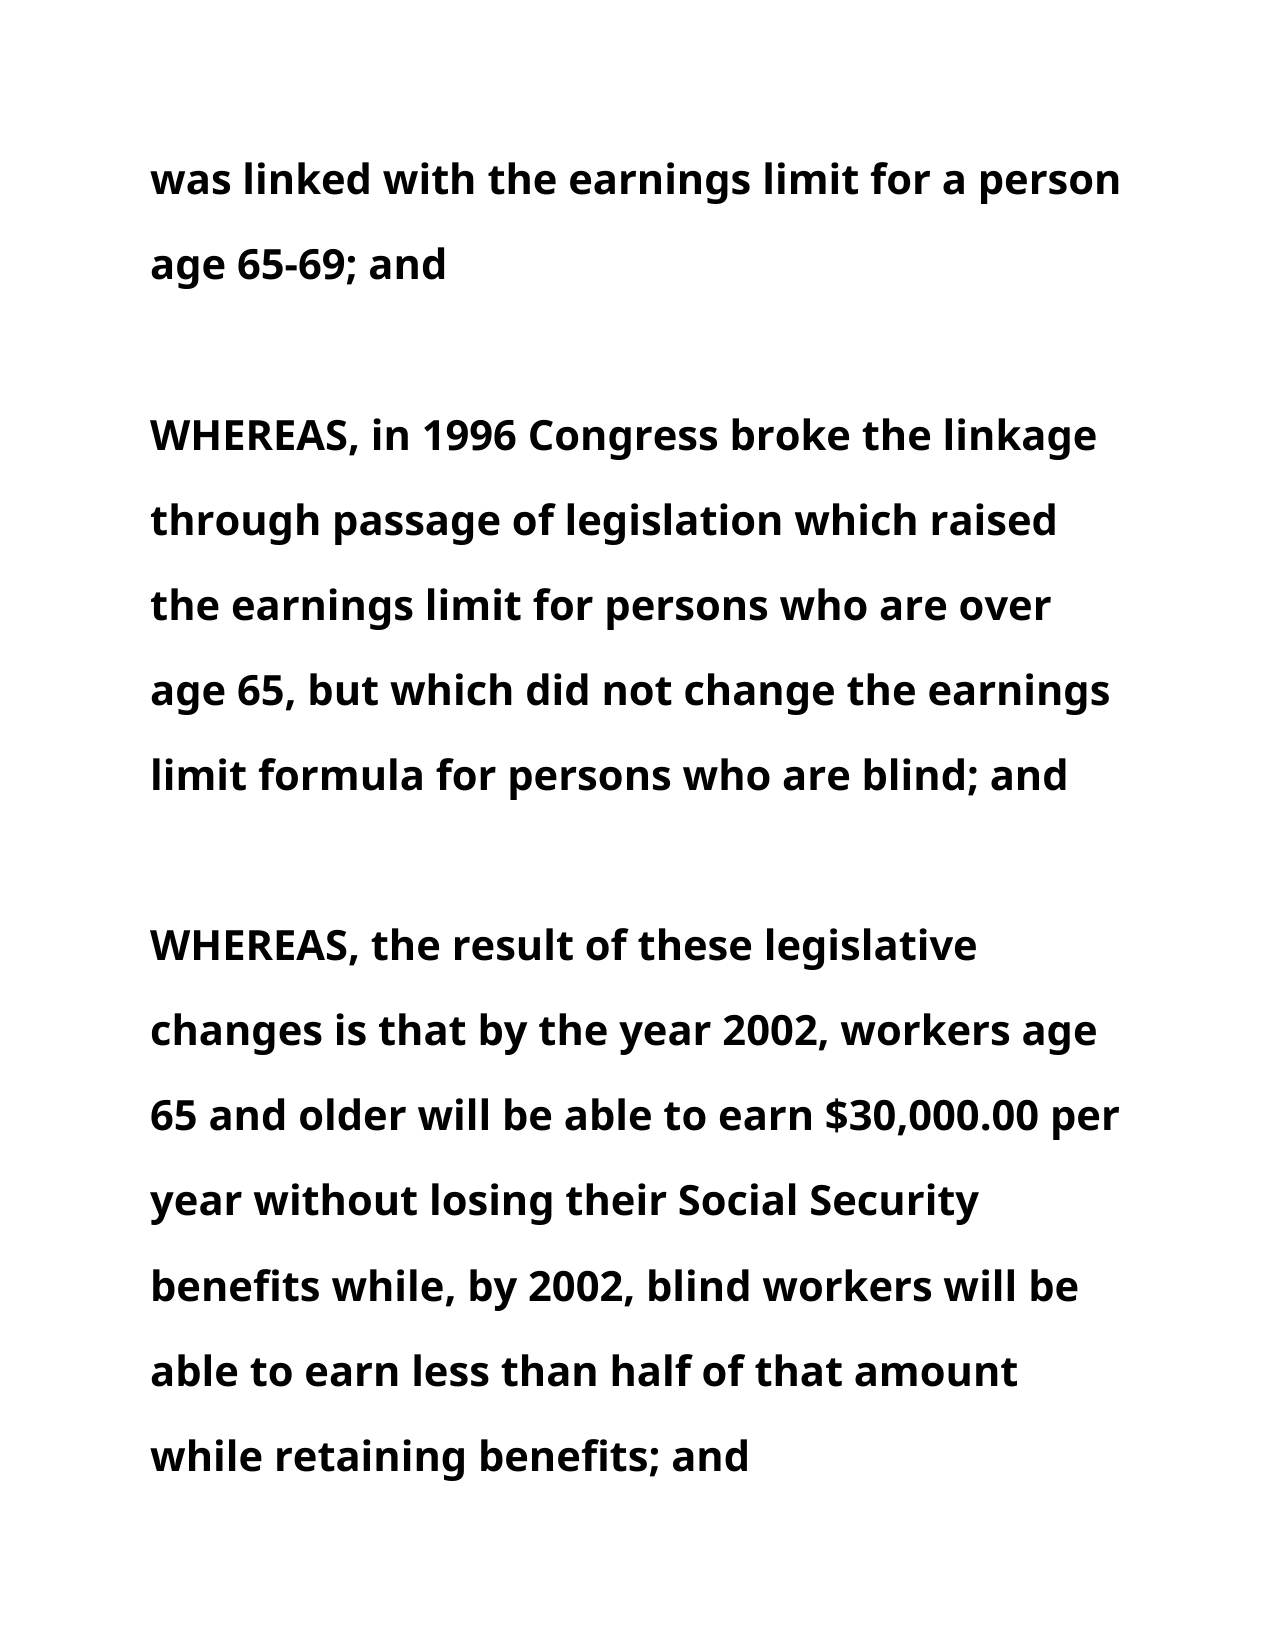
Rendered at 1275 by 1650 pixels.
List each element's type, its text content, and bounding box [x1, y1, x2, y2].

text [150, 150, 1125, 292]
text WHEREAS, the result of these legislative changes is that by the year 2002, workers age 65 and older will be able to earn $30,000.00 per year without losing their Social Security benefits while, by 2002, blind workers will be able to earn less than half of that amount while retaining benefits; and [150, 916, 1125, 1483]
text WHEREAS, in 1996 Congress broke the linkage through passage of legislation which raised the earnings limit for persons who are over age 65, but which did not change the earnings limit formula for persons who are blind; and [150, 405, 1125, 802]
